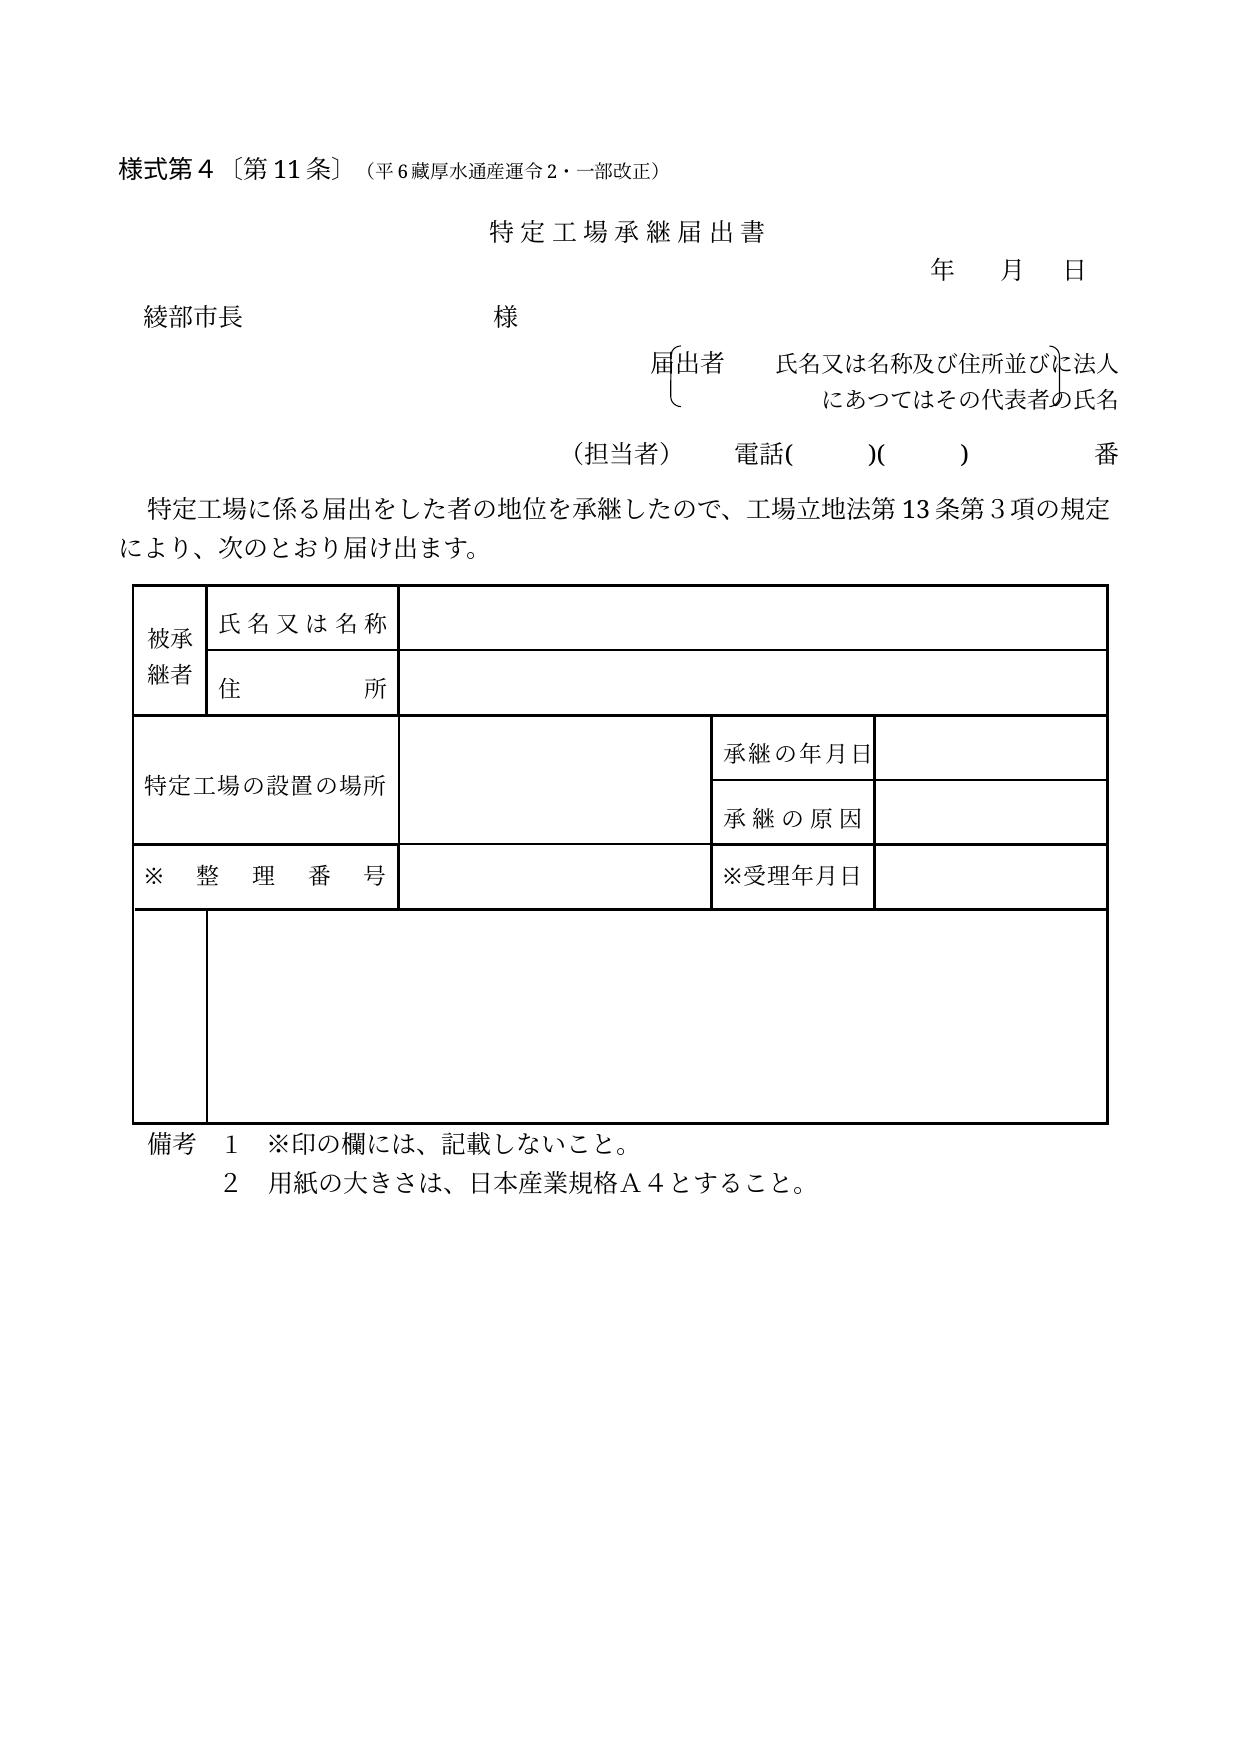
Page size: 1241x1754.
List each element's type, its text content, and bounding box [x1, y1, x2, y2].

table_cell ※受理年月日 [713, 846, 873, 908]
table_cell [400, 717, 710, 843]
text 特定工場に係る届出をした者の地位を承継したので、工場立地法第13条第３項の規定により、次のとおり届け出ます。 [118, 490, 1119, 565]
table_cell 承継の原因 [713, 781, 873, 843]
text 年 月 日 [336, 251, 1087, 287]
text 特 定 工 場 承 継 届 出 書 [136, 212, 1119, 248]
table_cell [876, 781, 1106, 843]
table_cell [876, 846, 1106, 908]
table_cell ※ 整 理 番 号 [134, 846, 397, 908]
text （担当者） 電話( )( ) 番 [118, 434, 1119, 471]
table_header 被承 継者 [134, 587, 205, 714]
table_cell 承継の年月日 [713, 717, 873, 778]
table_header [400, 587, 1106, 649]
text にあつてはその代表者の氏名 [222, 382, 1119, 415]
text ２ 用紙の大きさは、日本産業規格Ａ４とすること。 [118, 1164, 1119, 1200]
text 備考 １ ※印の欄には、記載しないこと。 [147, 1125, 1119, 1161]
table_cell 住所 [208, 651, 397, 714]
table_cell [400, 651, 1106, 714]
text 綾部市長 様 [118, 297, 1087, 333]
text 様式第４〔第11条〕（平6藏厚水通産運令2・一部改正） [118, 150, 1119, 186]
table_cell 特定工場の設置の場所 [134, 717, 398, 843]
table_cell [208, 911, 1106, 1122]
text 届出者 氏名又は名称及び住所並びに法人 [118, 343, 1119, 379]
table_cell ※ 備 考 [134, 909, 206, 1122]
table_cell [400, 845, 710, 908]
table_header 氏名又は名称 [208, 587, 397, 649]
table_cell [876, 717, 1106, 778]
